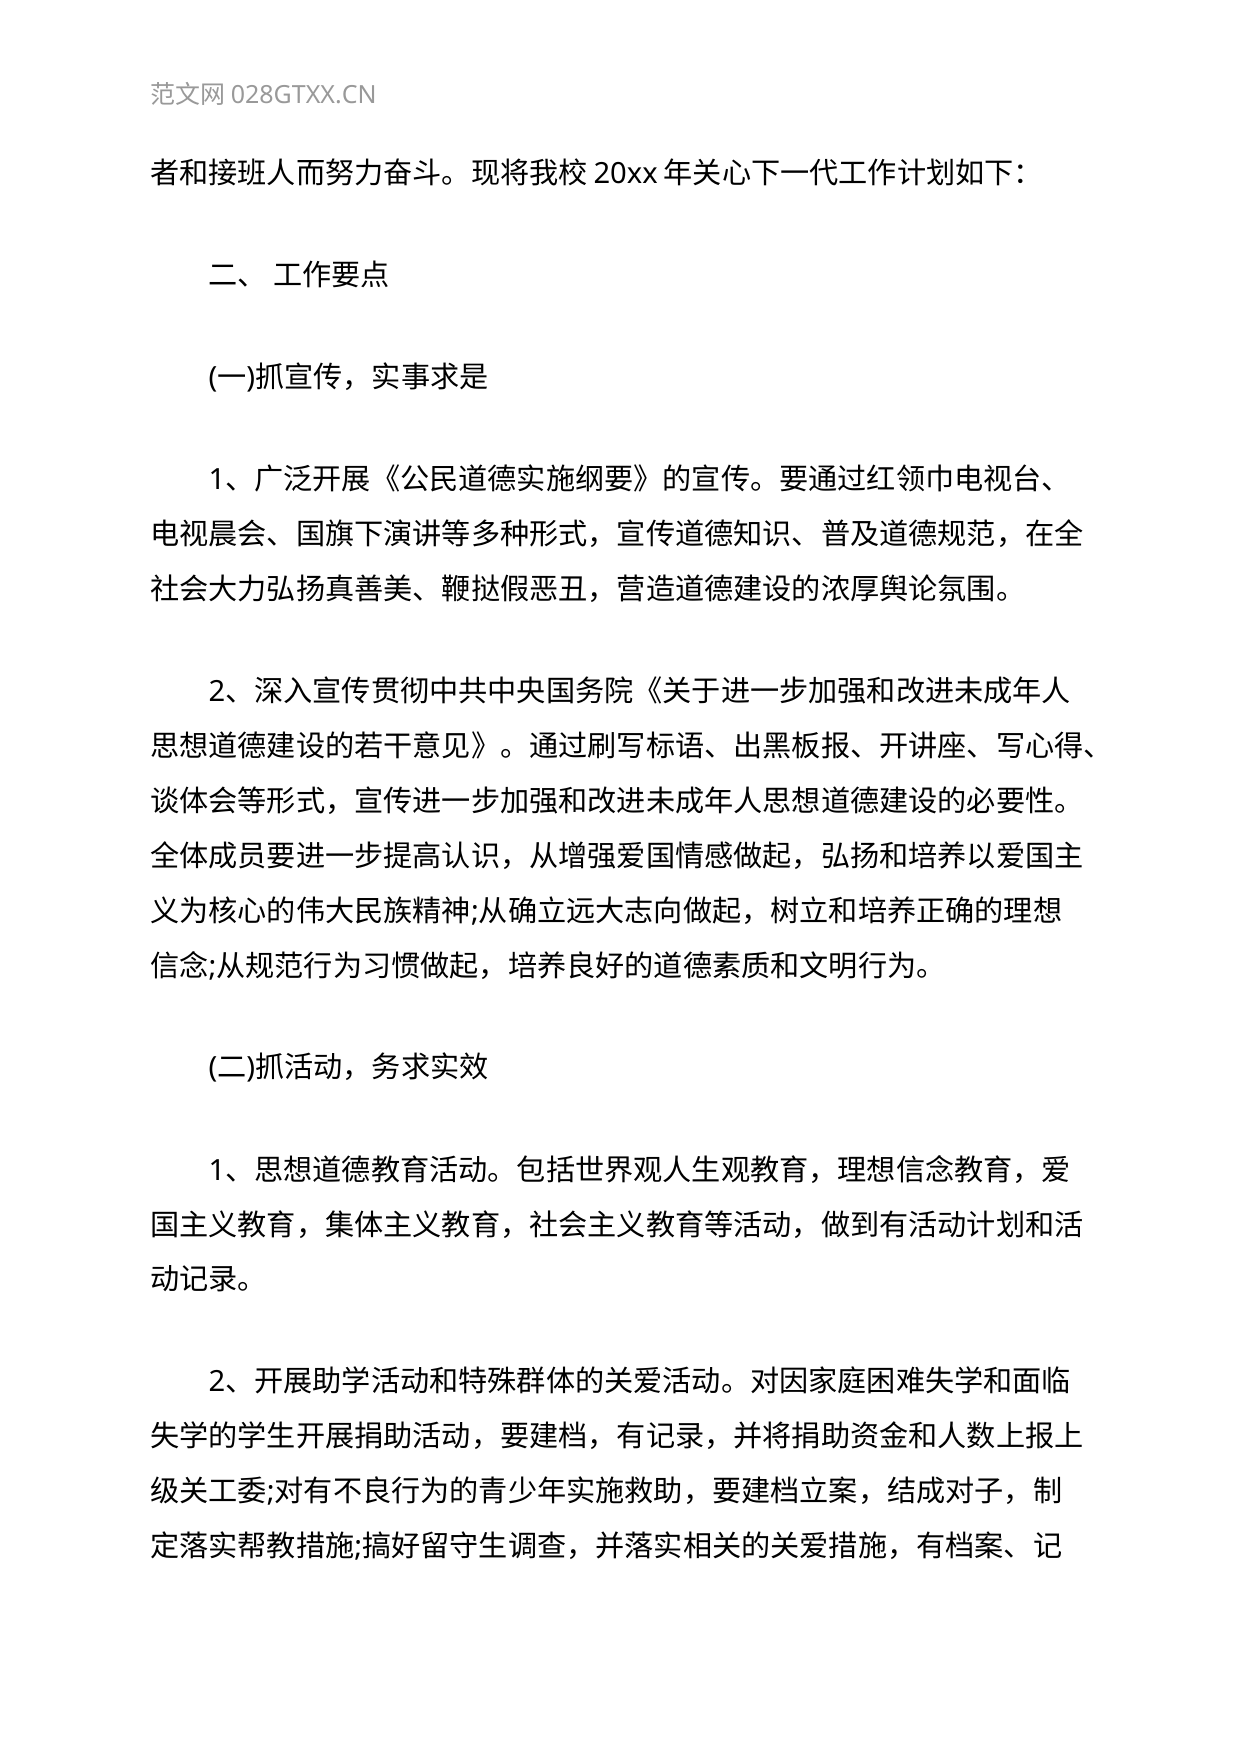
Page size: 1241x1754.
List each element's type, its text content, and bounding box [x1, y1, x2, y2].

text 1、思想道德教育活动。包括世界观人生观教育，理想信念教育，爱国主义教育，集体主义教育，社会主义教育等活动，做到有活动计划和活动记录。 [150, 1146, 1090, 1298]
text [150, 150, 1090, 192]
text 二、 工作要点 [150, 252, 1090, 294]
text 2、深入宣传贯彻中共中央国务院《关于进一步加强和改进未成年人思想道德建设的若干意见》。通过刷写标语、出黑板报、开讲座、写心得、谈体会等形式，宣传进一步加强和改进未成年人思想道德建设的必要性。全体成员要进一步提高认识，从增强爱国情感做起，弘扬和培养以爱国主义为核心的伟大民族精神;从确立远大志向做起，树立和培养正确的理想信念;从规范行为习惯做起，培养良好的道德素质和文明行为。 [150, 667, 1090, 984]
text 1、广泛开展《公民道德实施纲要》的宣传。要通过红领巾电视台、电视晨会、国旗下演讲等多种形式，宣传道德知识、普及道德规范，在全社会大力弘扬真善美、鞭挞假恶丑，营造道德建设的浓厚舆论氛围。 [150, 456, 1090, 608]
text (一)抓宣传，实事求是 [150, 354, 1090, 396]
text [150, 1358, 1090, 1565]
text (二)抓活动，务求实效 [150, 1044, 1090, 1086]
